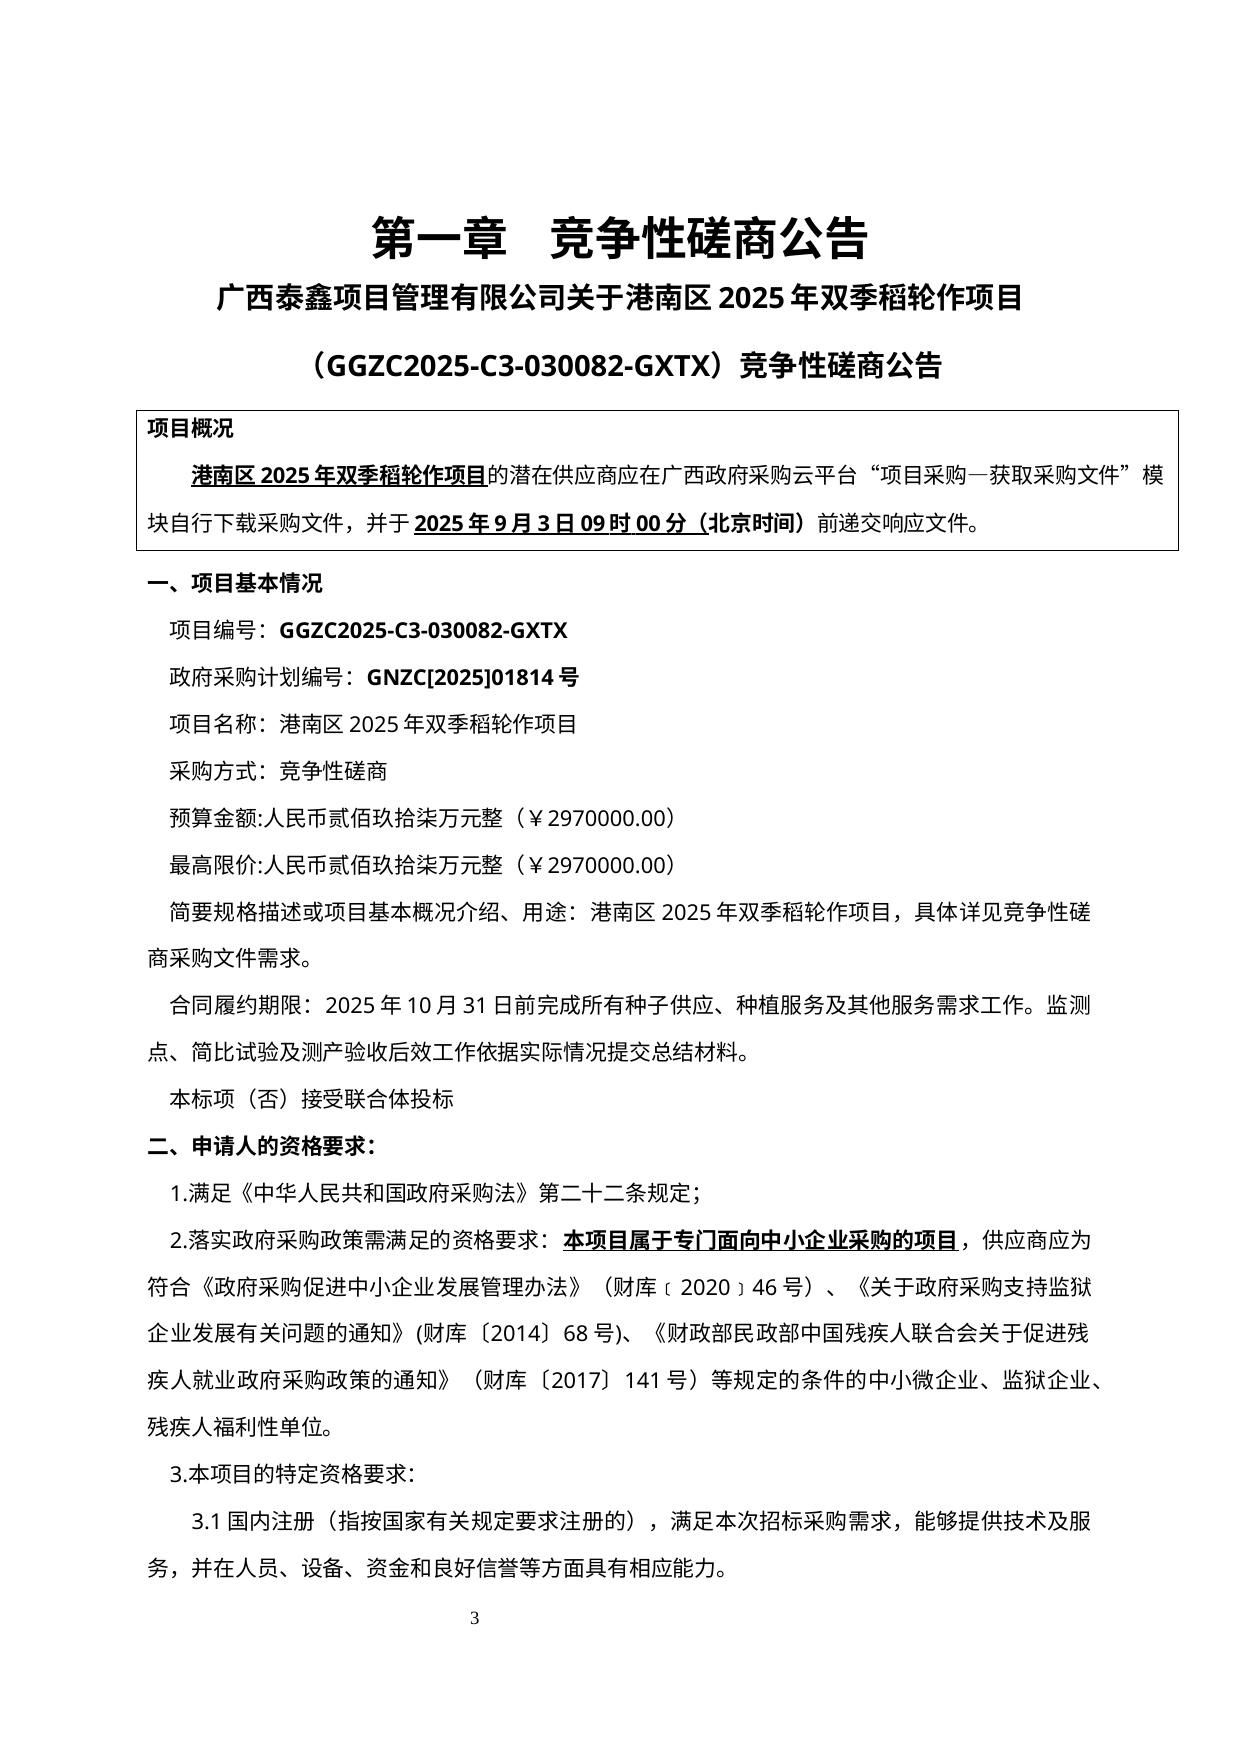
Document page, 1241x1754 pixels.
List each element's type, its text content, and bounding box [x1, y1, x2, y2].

text 政府采购计划编号：GNZC[2025]01814号 [148, 645, 1093, 692]
title 第一章 竞争性磋商公告 [148, 202, 1093, 269]
table_header 项目概况 港南区2025年双季稻轮作项目的潜在供应商应在广西政府采购云平台“项目采购—获取采购文件”模块自行下载采购文件，并于2025年9月3日09时00分（北京时间）前递交响应文件。 [137, 411, 1178, 550]
text 广西泰鑫项目管理有限公司关于港南区2025年双季稻轮作项目 [148, 275, 1093, 317]
text 简要规格描述或项目基本概况介绍、用途：港南区2025年双季稻轮作项目，具体详见竞争性磋商采购文件需求。 [148, 879, 1093, 973]
text 采购方式：竞争性磋商 [148, 739, 1093, 786]
text 合同履约期限：2025年10月31日前完成所有种子供应、种植服务及其他服务需求工作。监测点、简比试验及测产验收后效工作依据实际情况提交总结材料。 [148, 973, 1093, 1067]
text 3.1国内注册（指按国家有关规定要求注册的），满足本次招标采购需求，能够提供技术及服务，并在人员、设备、资金和良好信誉等方面具有相应能力。 [148, 1489, 1093, 1582]
text 1.满足《中华人民共和国政府采购法》第二十二条规定； [148, 1161, 1093, 1207]
text 最高限价:人民币贰佰玖拾柒万元整（￥2970000.00） [148, 832, 1093, 879]
text 2.落实政府采购政策需满足的资格要求：本项目属于专门面向中小企业采购的项目，供应商应为符合《政府采购促进中小企业发展管理办法》（财库﹝2020﹞46号）、《关于政府采购支持监狱企业发展有关问题的通知》(财库〔2014〕68号)、《财政部民政部中国残疾人联合会关于促进残疾人就业政府采购政策的通知》（财库〔2017〕141号）等规定的条件的中小微企业、监狱企业、残疾人福利性单位。 [148, 1207, 1093, 1442]
text 项目编号：GGZC2025-C3-030082-GXTX [148, 598, 1093, 645]
text 项目名称：港南区2025年双季稻轮作项目 [148, 692, 1093, 739]
text 预算金额:人民币贰佰玖拾柒万元整（￥2970000.00） [148, 786, 1093, 832]
text （GGZC2025-C3-030082-GXTX）竞争性磋商公告 [148, 342, 1093, 385]
text 本标项（否）接受联合体投标 [148, 1067, 1093, 1114]
text 二、申请人的资格要求： [148, 1114, 1093, 1161]
text 3.本项目的特定资格要求： [148, 1442, 1093, 1489]
text 一、项目基本情况 [148, 551, 1093, 598]
